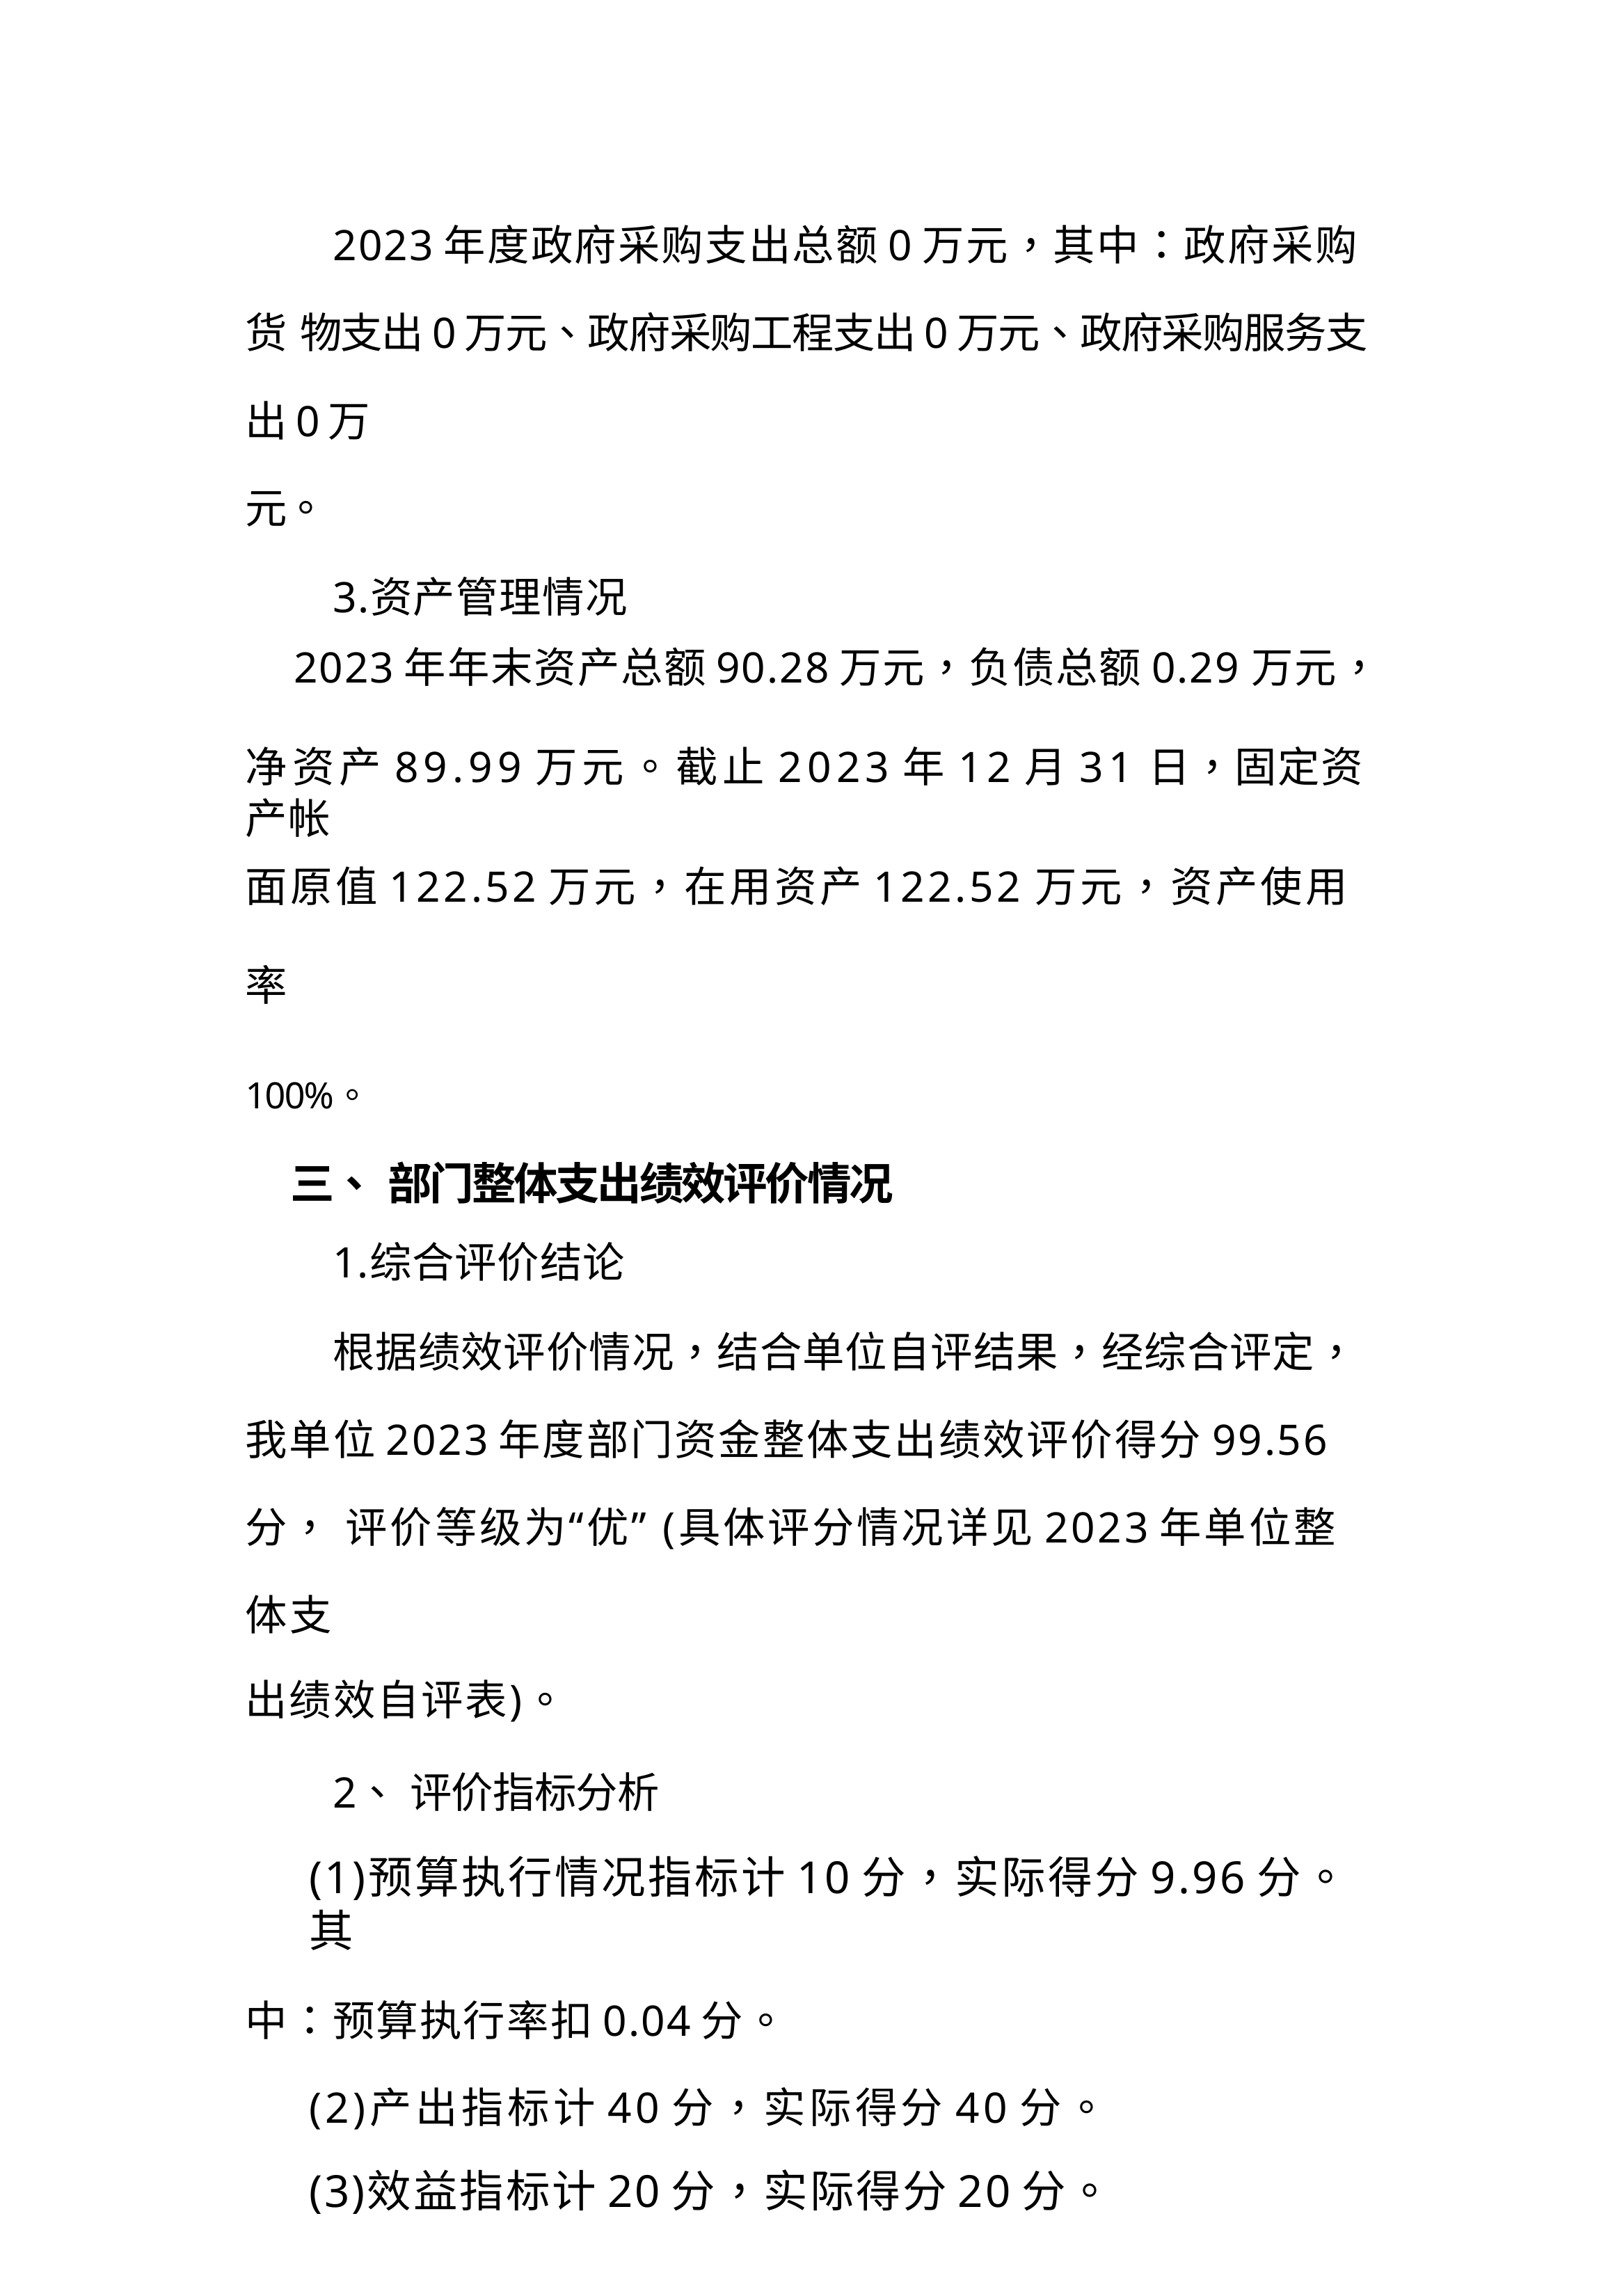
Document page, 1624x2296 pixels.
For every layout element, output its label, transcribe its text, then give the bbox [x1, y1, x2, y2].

text 1.综合评价结论 [333, 1235, 1380, 1289]
text 面原值122.52万元，在用资产122.52 万元，资产使用率 [245, 882, 1380, 1078]
text 净资产89.99万元。截止2023年12月31 日，固定资产帐 [245, 740, 1380, 846]
text 出绩效自评表)。 [245, 1673, 1380, 1726]
text (1)预算执行情况指标计10分，实际得分9.96分。其 [309, 1849, 1380, 1960]
text 根据绩效评价情况，结合单位自评结果，经综合评定， 我单位2023年度部门资金整体支出绩效评价得分99.56分， 评价等级为“优” (具体评分情况详见2023年单位整体支 [245, 1323, 1380, 1643]
text 2、 评价指标分析 [333, 1765, 1380, 1818]
text 中：预算执行率扣0.04分。 [245, 1994, 1380, 2047]
text 2023年度政府采购支出总额0万元，其中：政府采购货 物支出0万元、政府采购工程支出0万元、政府采购服务支出0万 [245, 215, 1371, 449]
text 100%。 [245, 1079, 1380, 1116]
text 3.资产管理情况 [333, 570, 1380, 623]
text 2023年年末资产总额90.28万元，负债总额0.29 万元， [244, 657, 1380, 740]
text (3)效益指标计20分，实际得分20分。 [309, 2163, 1380, 2219]
text 三、 部门整体支出绩效评价情况 [290, 1156, 1380, 1211]
text 元。 [245, 479, 1380, 534]
text (2)产出指标计40分，实际得分40分。 [309, 2080, 1380, 2134]
